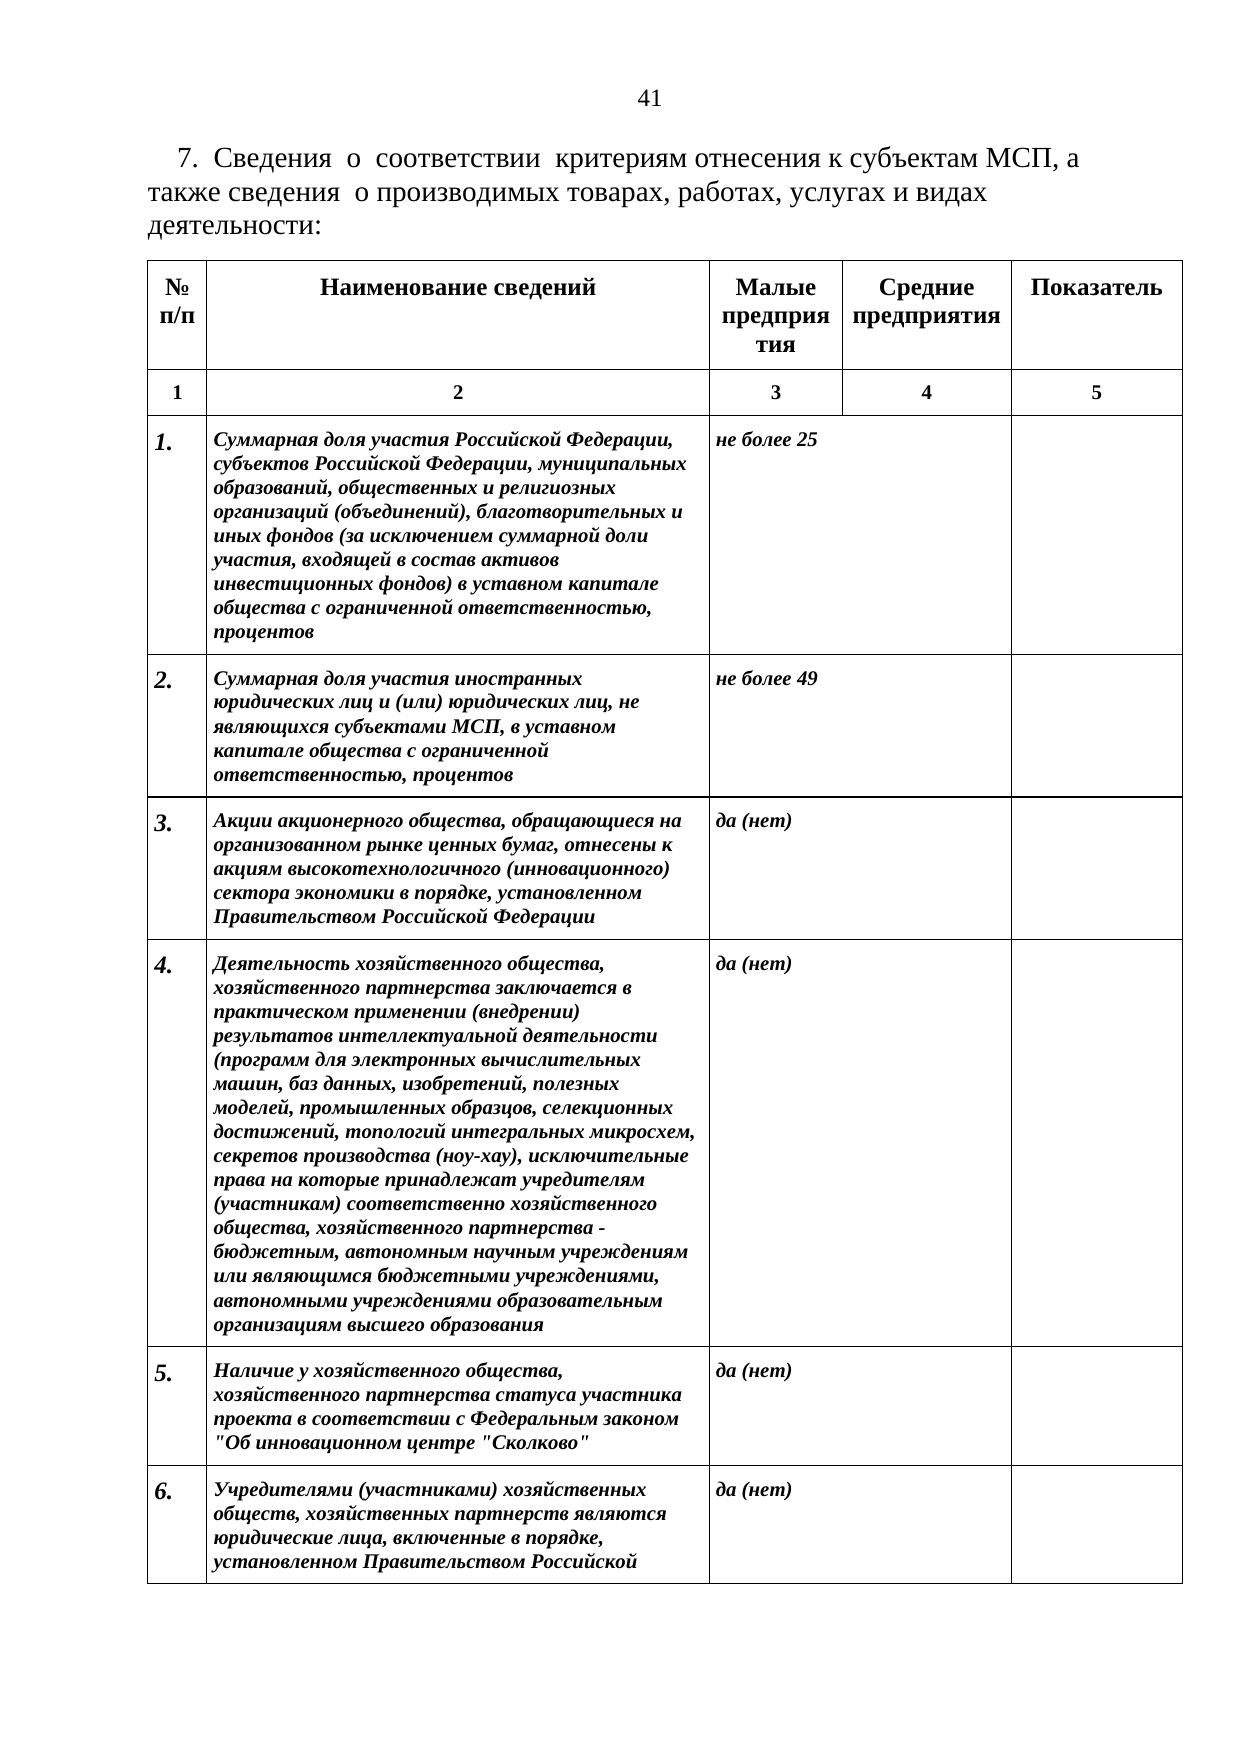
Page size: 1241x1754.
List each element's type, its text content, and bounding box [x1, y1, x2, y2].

table_cell 3 [710, 370, 842, 415]
table_cell Суммарная доля участия Российской Федерации, субъектов Российской Федерации, муниципальных образований, общественных и религиозных организаций (объединений), благотворительных и иных фондов (за исключением суммарной доли участия, входящей в состав активов инвестиционных фондов) в уставном капитале общества с ограниченной ответственностью, процентов [207, 416, 709, 654]
table_cell 3. [148, 798, 206, 939]
table_cell 2 [207, 370, 709, 415]
text 7. Сведения о соответствии критериям отнесения к субъектам МСП, а также сведения о производимых товарах, работах, услугах и видах деятельности: [148, 140, 1152, 241]
table_cell да (нет) [710, 798, 1011, 939]
table_cell 6. [148, 1466, 206, 1583]
table_cell 4. [148, 940, 206, 1346]
table_cell [1012, 655, 1182, 796]
table_cell да (нет) [710, 940, 1011, 1346]
table_cell Наличие у хозяйственного общества, хозяйственного партнерства статуса участника проекта в соответствии с Федеральным законом "Об инновационном центре "Сколково" [207, 1347, 709, 1465]
table_cell Акции акционерного общества, обращающиеся на организованном рынке ценных бумаг, отнесены к акциям высокотехнологичного (инновационного) сектора экономики в порядке, установленном Правительством Российской Федерации [207, 798, 709, 939]
table_cell 5. [148, 1347, 206, 1465]
table_cell 1. [148, 416, 206, 654]
table_cell 5 [1012, 370, 1182, 415]
table_cell не более 25 [710, 416, 1011, 654]
table_cell Суммарная доля участия иностранных юридических лиц и (или) юридических лиц, не являющихся субъектами МСП, в уставном капитале общества с ограниченной ответственностью, процентов [207, 655, 709, 796]
table_cell да (нет) [710, 1466, 1011, 1583]
table_cell 1 [148, 370, 206, 415]
table_cell 4 [843, 370, 1011, 415]
table_cell [1012, 1347, 1182, 1465]
table_header № п/п [148, 261, 206, 368]
table_cell [1012, 1466, 1182, 1583]
table_header Показатель [1012, 261, 1182, 368]
table_cell [1012, 940, 1182, 1346]
table_cell не более 49 [710, 655, 1011, 796]
table_cell 2. [148, 655, 206, 796]
table_header Наименование сведений [207, 261, 709, 368]
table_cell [207, 1466, 709, 1583]
table_cell Деятельность хозяйственного общества, хозяйственного партнерства заключается в практическом применении (внедрении) результатов интеллектуальной деятельности (программ для электронных вычислительных машин, баз данных, изобретений, полезных моделей, промышленных образцов, селекционных достижений, топологий интегральных микросхем, секретов производства (ноу-хау), исключительные права на которые принадлежат учредителям (участникам) соответственно хозяйственного общества, хозяйственного партнерства - бюджетным, автономным научным учреждениям или являющимся бюджетными учреждениями, автономными учреждениями образовательным организациям высшего образования [207, 940, 709, 1346]
table_header Средние предприятия [843, 261, 1011, 368]
table_cell [1012, 798, 1182, 939]
table_cell [1012, 416, 1182, 654]
table_header Малые предприятия [710, 261, 842, 368]
table_cell да (нет) [710, 1347, 1011, 1465]
